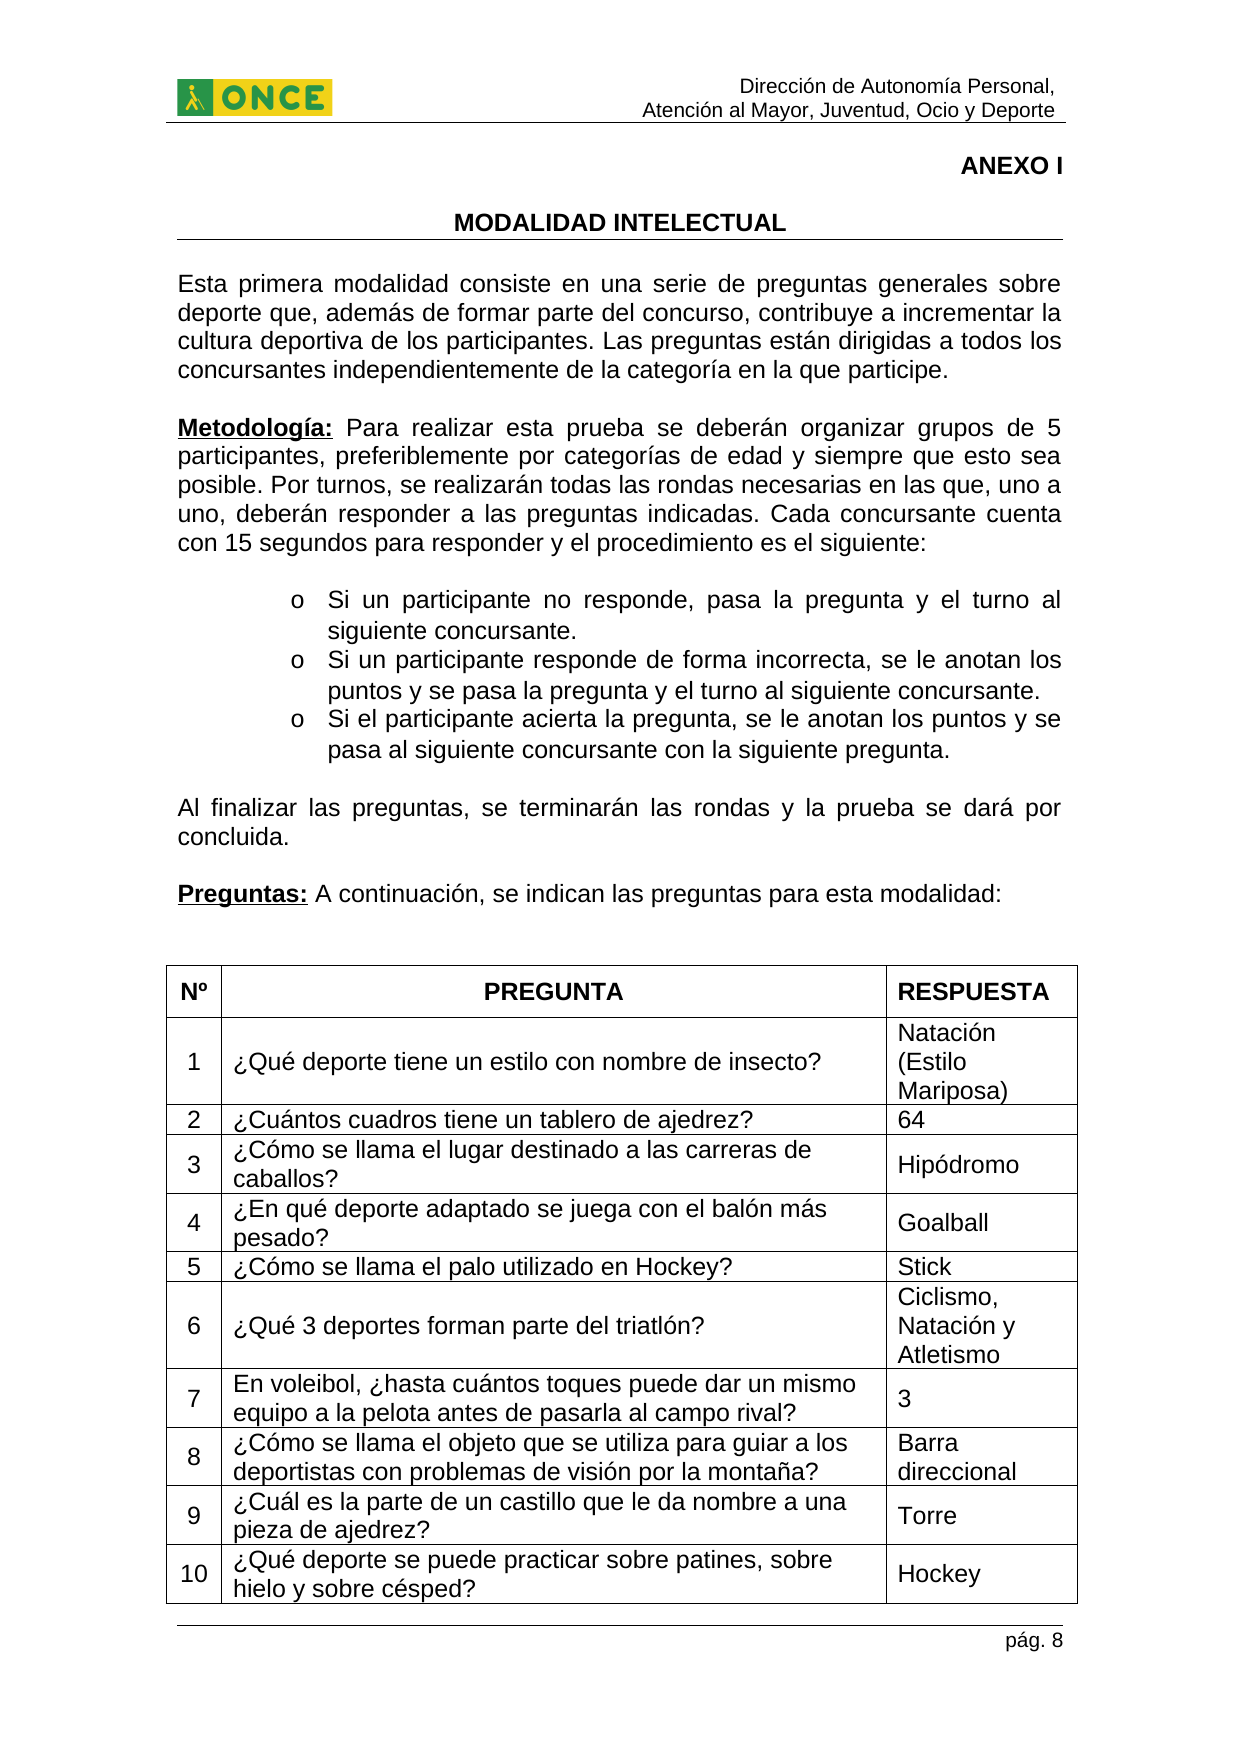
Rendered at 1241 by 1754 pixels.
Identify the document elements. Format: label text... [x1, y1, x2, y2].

table_cell En voleibol, ¿hasta cuántos toques puede dar un mismo equipo a la pelota antes de pasarla al campo rival? [222, 1369, 886, 1427]
table_cell Hipódromo [887, 1135, 1077, 1193]
text MODALIDAD INTELECTUAL [177, 208, 1063, 239]
table_cell ¿Cómo se llama el lugar destinado a las carreras de caballos? [222, 1135, 886, 1193]
table_cell 8 [167, 1428, 221, 1485]
table_cell Natación (Estilo Mariposa) [887, 1018, 1077, 1104]
table_header Nº [167, 966, 221, 1017]
table_cell ¿Cuál es la parte de un castillo que le da nombre a una pieza de ajedrez? [222, 1486, 886, 1544]
table_cell ¿Qué deporte tiene un estilo con nombre de insecto? [222, 1018, 886, 1104]
text Esta primera modalidad consiste en una serie de preguntas generales sobre deporte que, además de formar parte del concurso, contribuye a incrementar la cultura deportiva de los participantes. Las preguntas están dirigidas a todos los concursantes independientemente de la categoría en la que participe. [177, 269, 1063, 384]
list Si un participante responde de forma incorrecta, se le anotan los puntos y se pasa la pregunta y el turno al siguiente concursante. [290, 645, 1063, 704]
table_cell ¿Cómo se llama el objeto que se utiliza para guiar a los deportistas con problemas de visión por la montaña? [222, 1428, 886, 1485]
table_cell 7 [167, 1369, 221, 1427]
table_cell 1 [167, 1018, 221, 1104]
table_cell Torre [887, 1486, 1077, 1544]
table_cell 10 [167, 1545, 221, 1602]
table_header PREGUNTA [222, 966, 886, 1017]
table_cell ¿En qué deporte adaptado se juega con el balón más pesado? [222, 1194, 886, 1251]
table_cell Barra direccional [887, 1428, 1077, 1485]
table_header RESPUESTA [887, 966, 1077, 1017]
table_cell ¿Qué deporte se puede practicar sobre patines, sobre hielo y sobre césped? [222, 1545, 886, 1602]
table_cell 6 [167, 1282, 221, 1368]
table_cell ¿Qué 3 deportes forman parte del triatlón? [222, 1282, 886, 1368]
text ANEXO I [177, 151, 1063, 179]
table_cell Ciclismo, Natación y Atletismo [887, 1282, 1077, 1368]
table_cell 64 [887, 1105, 1077, 1134]
table_cell 3 [167, 1135, 221, 1193]
list Si un participante no responde, pasa la pregunta y el turno al siguiente concursante. [290, 585, 1063, 645]
table_cell 4 [167, 1194, 221, 1251]
table_cell 5 [167, 1252, 221, 1281]
table_cell Hockey [887, 1545, 1077, 1602]
table_cell 9 [167, 1486, 221, 1544]
list Si el participante acierta la pregunta, se le anotan los puntos y se pasa al siguiente concursante con la siguiente pregunta. [290, 704, 1063, 764]
text Al finalizar las preguntas, se terminarán las rondas y la prueba se dará por concluida. [177, 793, 1063, 850]
table_cell Goalball [887, 1194, 1077, 1251]
table_cell 2 [167, 1105, 221, 1134]
table_cell ¿Cómo se llama el palo utilizado en Hockey? [222, 1252, 886, 1281]
text Metodología: Para realizar esta prueba se deberán organizar grupos de 5 participantes, preferiblemente por categorías de edad y siempre que esto sea posible. Por turnos, se realizarán todas las rondas necesarias en las que, uno a uno, deberán responder a las preguntas indicadas. Cada concursante cuenta con 15 segundos para responder y el procedimiento es el siguiente: [177, 413, 1063, 556]
table_cell Stick [887, 1252, 1077, 1281]
text Preguntas: A continuación, se indican las preguntas para esta modalidad: [177, 879, 1063, 908]
table_cell 3 [887, 1369, 1077, 1427]
picture [177, 79, 333, 116]
table_cell ¿Cuántos cuadros tiene un tablero de ajedrez? [222, 1105, 886, 1134]
